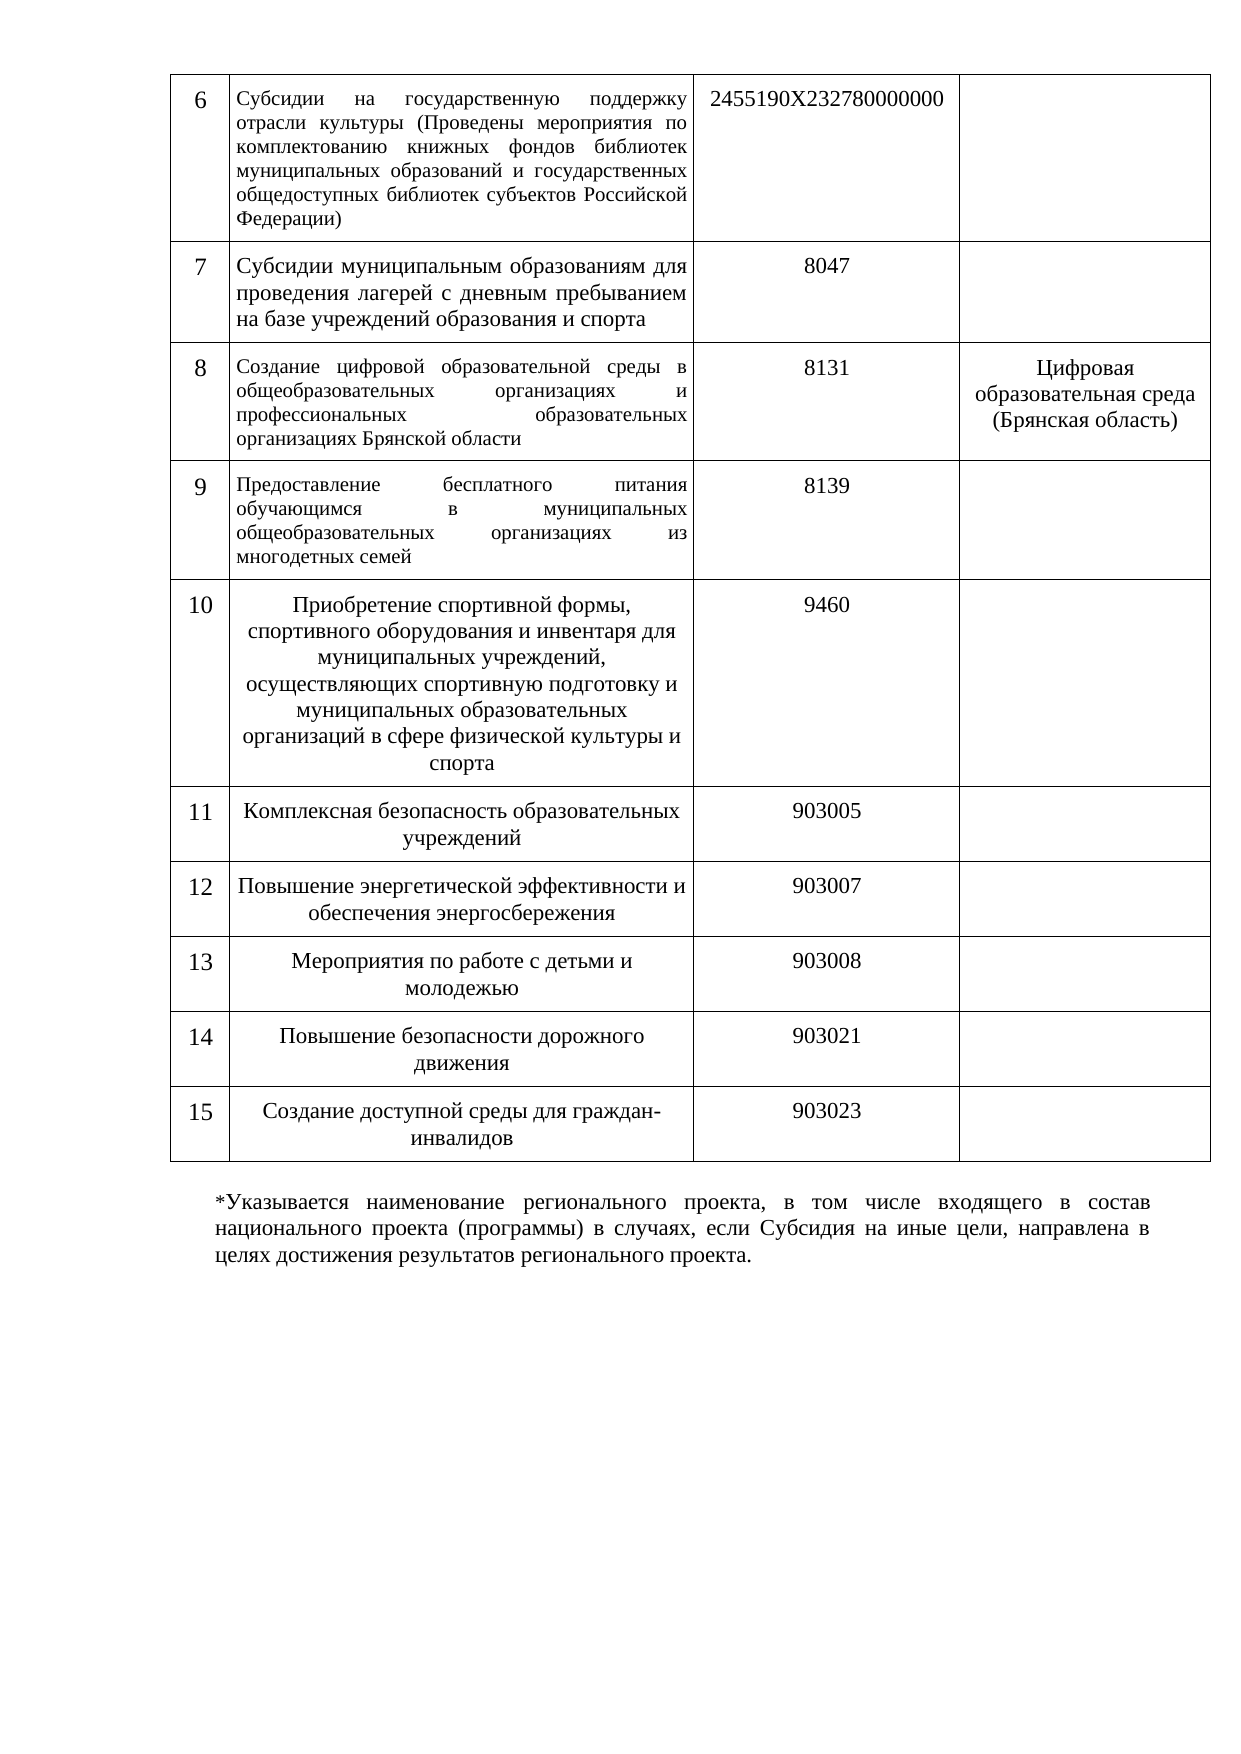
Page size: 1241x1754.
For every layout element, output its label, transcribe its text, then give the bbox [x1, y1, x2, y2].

table_cell Создание доступной среды для граждан- инвалидов [230, 1087, 693, 1161]
text *Указывается наименование регионального проекта, в том числе входящего в состав национального проекта (программы) в случаях, если Субсидия на иные цели, направлена в целях достижения результатов регионального проекта. [215, 1188, 1152, 1267]
table_cell [960, 1087, 1210, 1161]
table_cell 903021 [694, 1012, 959, 1086]
table_cell [960, 580, 1210, 786]
table_cell 11 [171, 787, 229, 861]
table_cell Создание цифровой образовательной среды в общеобразовательных организациях и профессиональных образовательных организациях Брянской области [230, 343, 693, 460]
table_cell 15 [171, 1087, 229, 1161]
table_cell 903005 [694, 787, 959, 861]
table_cell 6 [171, 75, 229, 241]
table_cell [960, 937, 1210, 1011]
table_cell Повышение энергетической эффективности и обеспечения энергосбережения [230, 862, 693, 936]
table_cell 7 [171, 242, 229, 342]
table_cell Мероприятия по работе с детьми и молодежью [230, 937, 693, 1011]
table_cell [960, 242, 1210, 342]
table_cell [960, 787, 1210, 861]
table_cell Субсидии на государственную поддержку отрасли культуры (Проведены мероприятия по комплектованию книжных фондов библиотек муниципальных образований и государственных общедоступных библиотек субъектов Российской Федерации) [230, 75, 693, 241]
table_cell [960, 862, 1210, 936]
table_cell Предоставление бесплатного питания обучающимся в муниципальных общеобразовательных организациях из многодетных семей [230, 461, 693, 579]
table_cell Приобретение спортивной формы, спортивного оборудования и инвентаря для муниципальных учреждений, осуществляющих спортивную подготовку и муниципальных образовательных организаций в сфере физической культуры и спорта [230, 580, 693, 786]
table_cell Субсидии муниципальным образованиям для проведения лагерей с дневным пребыванием на базе учреждений образования и спорта [230, 242, 693, 342]
table_cell Комплексная безопасность образовательных учреждений [230, 787, 693, 861]
table_cell Повышение безопасности дорожного движения [230, 1012, 693, 1086]
table_cell 10 [171, 580, 229, 786]
table_cell [960, 75, 1210, 241]
table_cell 13 [171, 937, 229, 1011]
table_cell 903008 [694, 937, 959, 1011]
table_cell 12 [171, 862, 229, 936]
table_cell 2455190Х232780000000 [694, 75, 959, 241]
table_cell 9460 [694, 580, 959, 786]
table_cell 903023 [694, 1087, 959, 1161]
table_cell 14 [171, 1012, 229, 1086]
table_cell 8047 [694, 242, 959, 342]
table_cell 8131 [694, 343, 959, 460]
table_cell 9 [171, 461, 229, 579]
table_cell 8 [171, 343, 229, 460]
table_cell 903007 [694, 862, 959, 936]
table_cell [960, 461, 1210, 579]
table_cell 8139 [694, 461, 959, 579]
table_cell [960, 1012, 1210, 1086]
table_cell Цифровая образовательная среда (Брянская область) [960, 343, 1210, 460]
